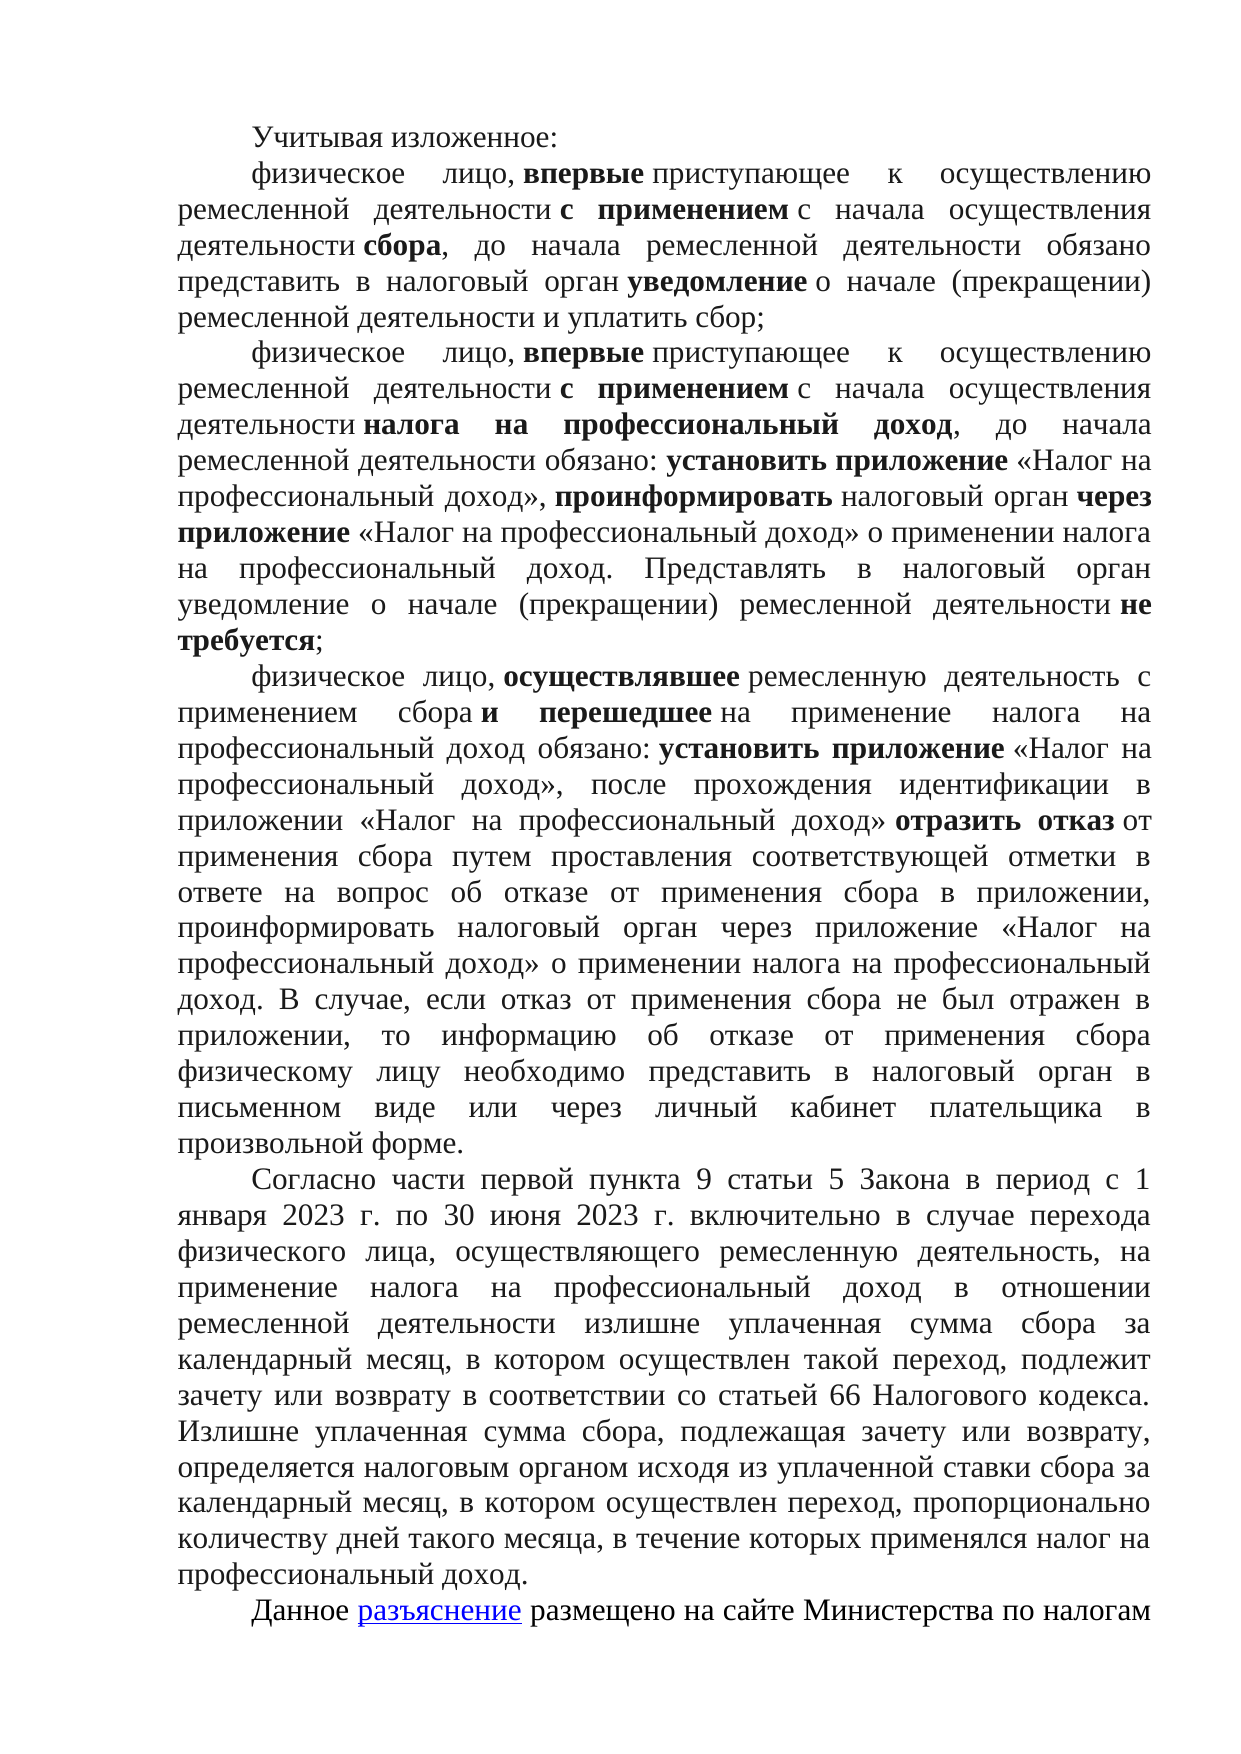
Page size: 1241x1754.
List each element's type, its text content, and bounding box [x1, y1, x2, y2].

text физическое лицо, осуществлявшее ремесленную деятельность с применением сбора и перешедшее на применение налога на профессиональный доход обязано: установить приложение «Налог на профессиональный доход», после прохождения идентификации в приложении «Налог на профессиональный доход» отразить отказ от применения сбора путем проставления соответствующей отметки в ответе на вопрос об отказе от применения сбора в приложении, проинформировать налоговый орган через приложение «Налог на профессиональный доход» о применении налога на профессиональный доход. В случае, если отказ от применения сбора не был отражен в приложении, то информацию об отказе от применения сбора физическому лицу необходимо представить в налоговый орган в письменном виде или через личный кабинет плательщика в произвольной форме. [177, 657, 1152, 1160]
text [177, 1592, 1152, 1627]
text физическое лицо, впервые приступающее к осуществлению ремесленной деятельности с применением с начала осуществления деятельности сбора, до начала ремесленной деятельности обязано представить в налоговый орган уведомление о начале (прекращении) ремесленной деятельности и уплатить сбор; [177, 154, 1152, 334]
text физическое лицо, впервые приступающее к осуществлению ремесленной деятельности с применением с начала осуществления деятельности налога на профессиональный доход, до начала ремесленной деятельности обязано: установить приложение «Налог на профессиональный доход», проинформировать налоговый орган через приложение «Налог на профессиональный доход» о применении налога на профессиональный доход. Представлять в налоговый орган уведомление о начале (прекращении) ремесленной деятельности не требуется; [177, 334, 1152, 657]
text Согласно части первой пункта 9 статьи 5 Закона в период с 1 января 2023 г. по 30 июня 2023 г. включительно в случае перехода физического лица, осуществляющего ремесленную деятельность, на применение налога на профессиональный доход в отношении ремесленной деятельности излишне уплаченная сумма сбора за календарный месяц, в котором осуществлен такой переход, подлежит зачету или возврату в соответствии со статьей 66 Налогового кодекса. Излишне уплаченная сумма сбора, подлежащая зачету или возврату, определяется налоговым органом исходя из уплаченной ставки сбора за календарный месяц, в котором осуществлен переход, пропорционально количеству дней такого месяца, в течение которых применялся налог на профессиональный доход. [177, 1160, 1152, 1592]
text Учитывая изложенное: [177, 118, 1152, 154]
